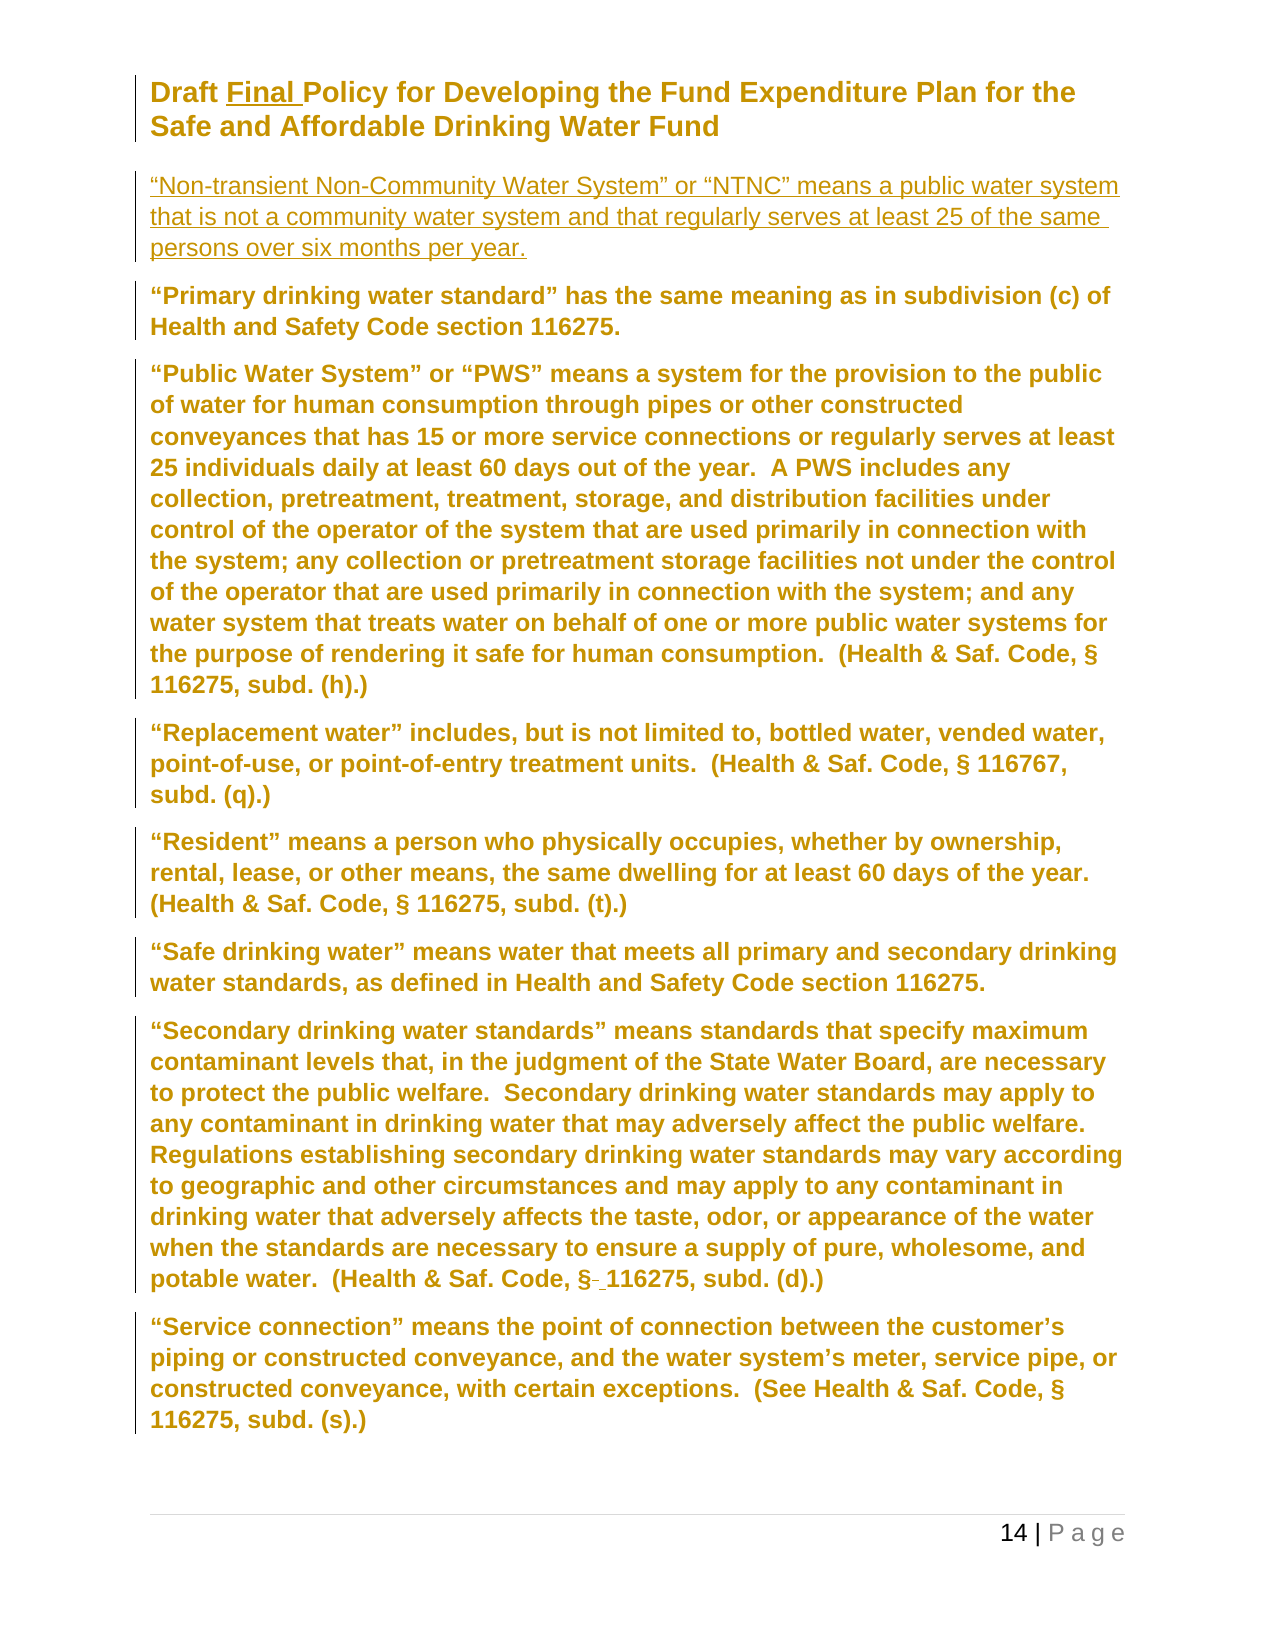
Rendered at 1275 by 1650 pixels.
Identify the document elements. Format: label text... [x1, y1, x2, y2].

text “Service connection” means the point of connection between the customer’s piping or constructed conveyance, and the water system’s meter, service pipe, or constructed conveyance, with certain exceptions. (See Health & Saf. Code, § 116275, subd. (s).) [150, 1312, 1125, 1434]
text “Primary drinking water standard” has the same meaning as in subdivision (c) of Health and Safety Code section 116275. [150, 281, 1125, 340]
text “Safe drinking water” means water that meets all primary and secondary drinking water standards, as defined in Health and Safety Code section 116275. [150, 937, 1125, 997]
text “Resident” means a person who physically occupies, whether by ownership, rental, lease, or other means, the same dwelling for at least 60 days of the year. (Health & Saf. Code, § 116275, subd. (t).) [150, 827, 1125, 918]
text “Secondary drinking water standards” means standards that specify maximum contaminant levels that, in the judgment of the State Water Board, are necessary to protect the public welfare. Secondary drinking water standards may apply to any contaminant in drinking water that may adversely affect the public welfare. Regulations establishing secondary drinking water standards may vary according to geographic and other circumstances and may apply to any contaminant in drinking water that adversely affects the taste, odor, or appearance of the water when the standards are necessary to ensure a supply of pure, wholesome, and potable water. (Health & Saf. Code, §116275, subd. (d).) [150, 1016, 1125, 1293]
text “Replacement water” includes, but is not limited to, bottled water, vended water, point-of-use, or point-of-entry treatment units. (Health & Saf. Code, § 116767, subd. (q).) [150, 717, 1125, 808]
text “Public Water System” or “PWS” means a system for the provision to the public of water for human consumption through pipes or other constructed conveyances that has 15 or more service connections or regularly serves at least 25 individuals daily at least 60 days out of the year. A PWS includes any collection, pretreatment, treatment, storage, and distribution facilities under control of the operator of the system that are used primarily in connection with the system; any collection or pretreatment storage facilities not under the control of the operator that are used primarily in connection with the system; and any water system that treats water on behalf of one or more public water systems for the purpose of rendering it safe for human consumption. (Health & Saf. Code, § 116275, subd. (h).) [150, 359, 1125, 698]
